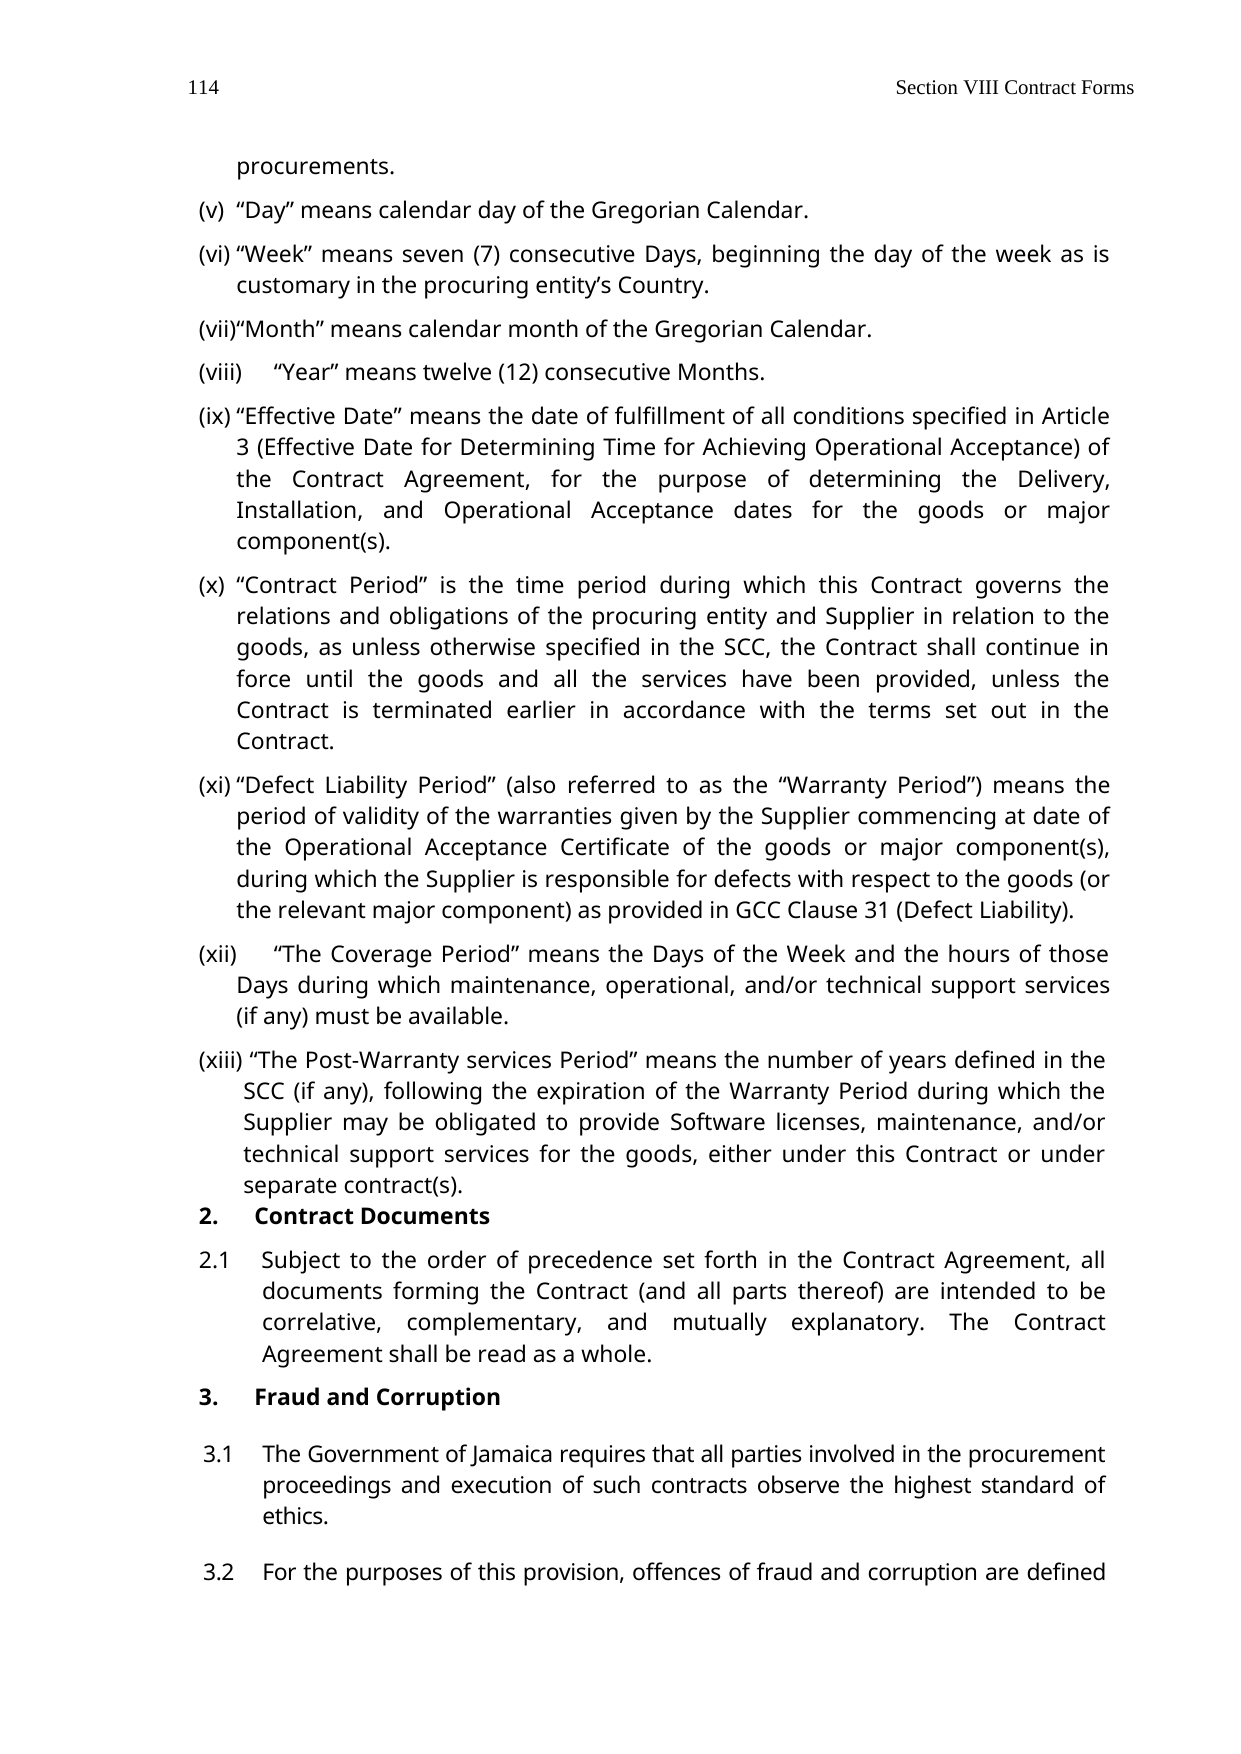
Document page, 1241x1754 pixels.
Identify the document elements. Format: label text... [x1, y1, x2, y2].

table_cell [188, 1381, 1118, 1587]
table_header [188, 150, 1118, 1200]
table_cell 2. Contract Documents Subject to the order of precedence set forth in the Contract Agreement, all documents forming the Contract (and all parts thereof) are intended to be correlative, complementary, and mutually explanatory. The Contract Agreement shall be read as a whole. [188, 1200, 1118, 1381]
